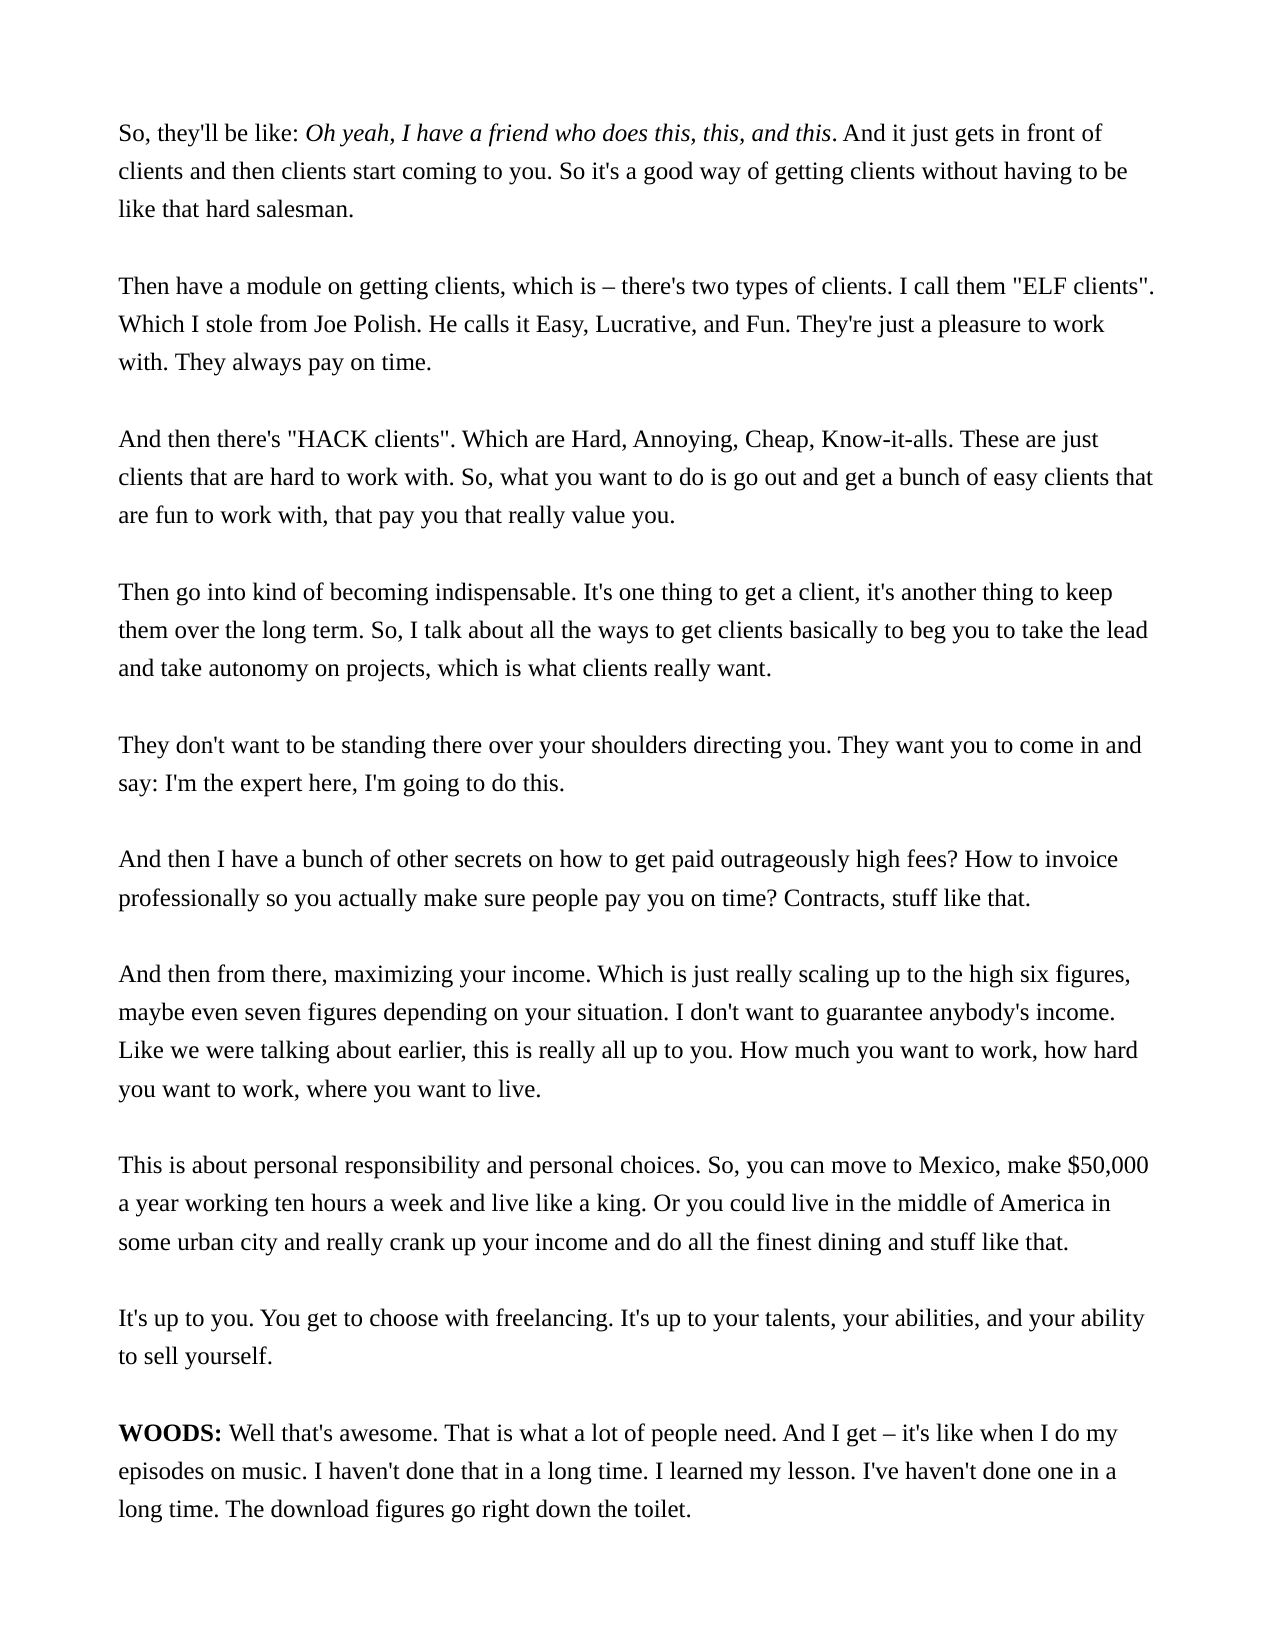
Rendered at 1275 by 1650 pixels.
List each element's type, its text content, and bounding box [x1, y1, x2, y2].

text WOODS: Well that's awesome. That is what a lot of people need. And I get – it's like when I do my episodes on music. I haven't done that in a long time. I learned my lesson. I've haven't done one in a long time. The download figures go right down the toilet. [118, 1418, 1157, 1523]
text And then there's "HACK clients". Which are Hard, Annoying, Cheap, Know-it-alls. These are just clients that are hard to work with. So, what you want to do is go out and get a bunch of easy clients that are fun to work with, that pay you that really value you. [118, 424, 1157, 529]
text They don't want to be standing there over your shoulders directing you. They want you to come in and say: I'm the expert here, I'm going to do this. [118, 730, 1157, 797]
text Then go into kind of becoming indispensable. It's one thing to get a client, it's another thing to keep them over the long term. So, I talk about all the ways to get clients basically to beg you to take the lead and take autonomy on projects, which is what clients really want. [118, 577, 1157, 682]
text And then I have a bunch of other secrets on how to get paid outrageously high fees? How to invoice professionally so you actually make sure people pay you on time? Contracts, stuff like that. [118, 844, 1157, 911]
text This is about personal responsibility and personal choices. So, you can move to Mexico, make $50,000 a year working ten hours a week and live like a king. Or you could live in the middle of America in some urban city and really crank up your income and do all the finest dining and stuff like that. [118, 1150, 1157, 1256]
text Then have a module on getting clients, which is – there's two types of clients. I call them "ELF clients". Which I stole from Joe Polish. He calls it Easy, Lucrative, and Fun. They're just a pleasure to work with. They always pay on time. [118, 271, 1157, 376]
text So, they'll be like: Oh yeah, I have a friend who does this, this, and this. And it just gets in front of clients and then clients start coming to you. So it's a good way of getting clients without having to be like that hard salesman. [118, 118, 1157, 223]
text And then from there, maximizing your income. Which is just really scaling up to the high six figures, maybe even seven figures depending on your situation. I don't want to guarantee anybody's income. Like we were talking about earlier, this is really all up to you. How much you want to work, how hard you want to work, where you want to live. [118, 959, 1157, 1103]
text It's up to you. You get to choose with freelancing. It's up to your talents, your abilities, and your ability to sell yourself. [118, 1303, 1157, 1370]
